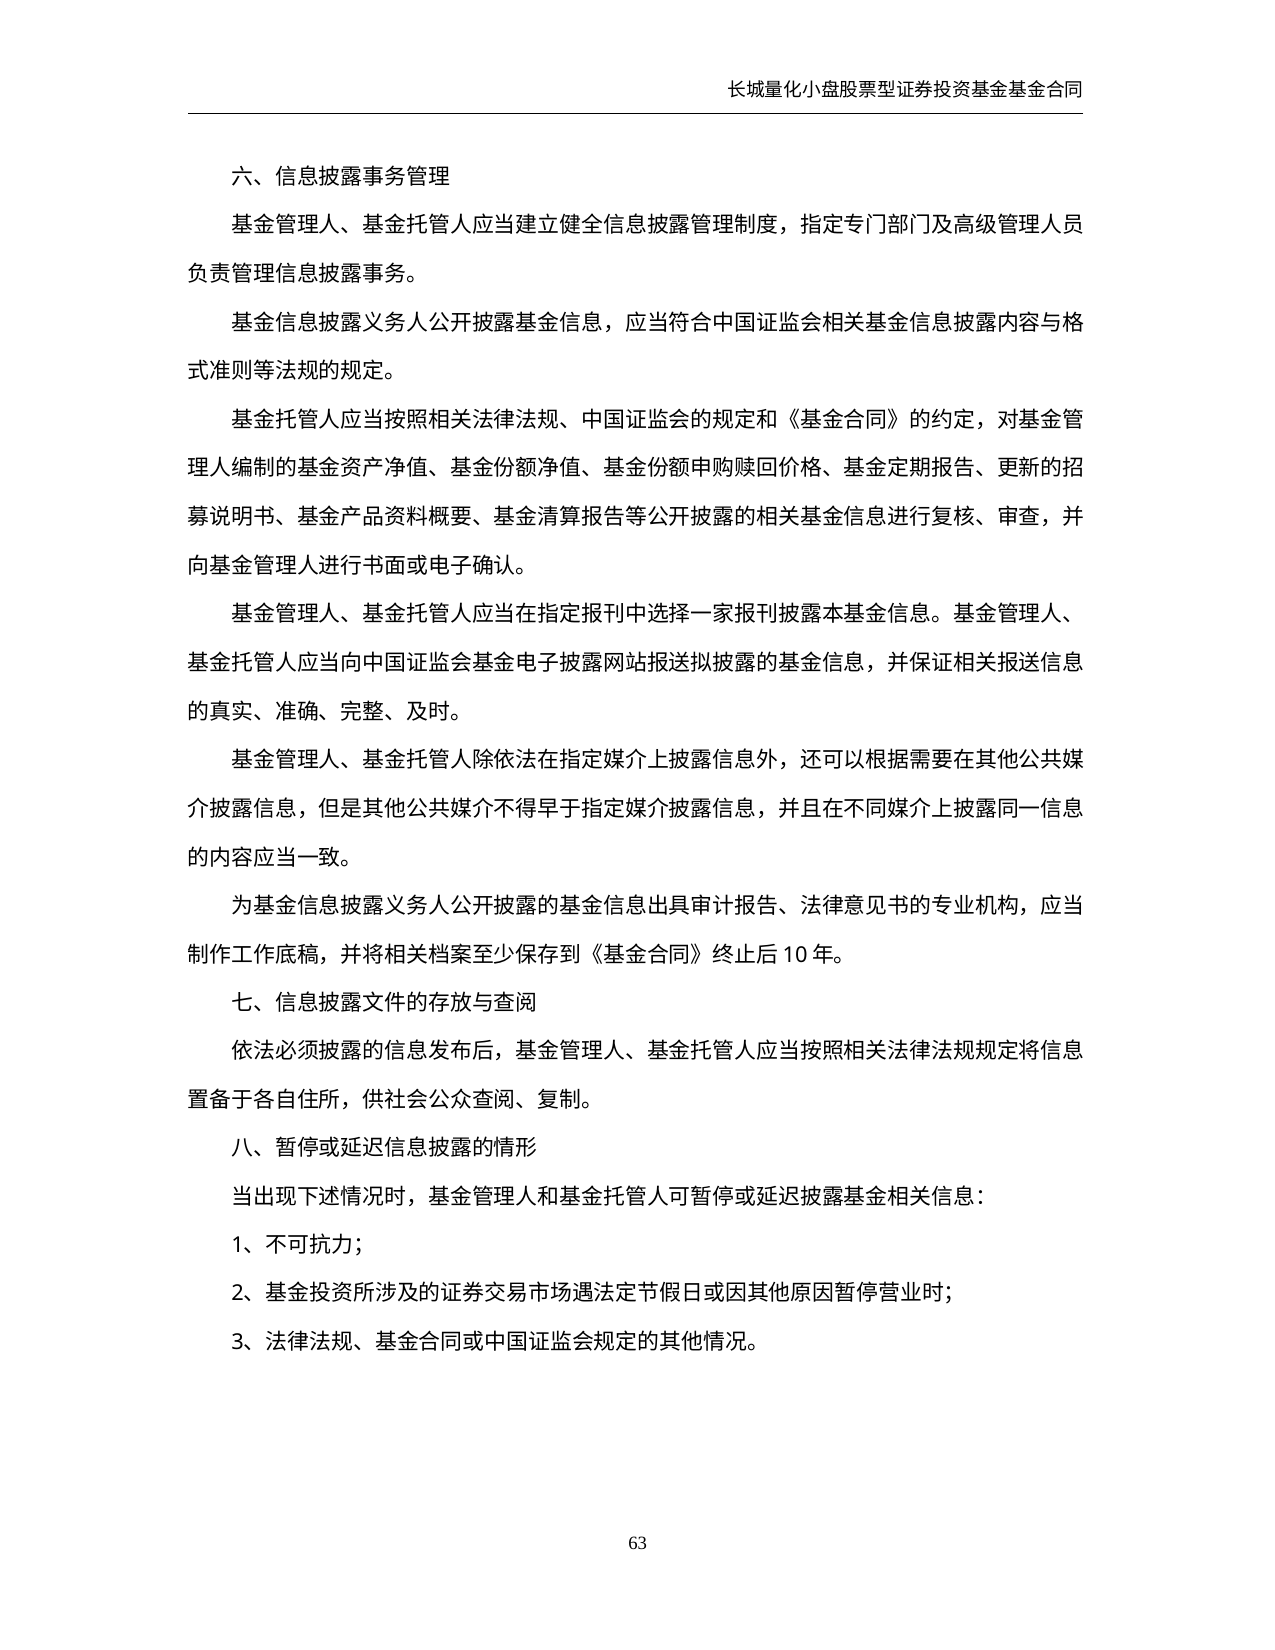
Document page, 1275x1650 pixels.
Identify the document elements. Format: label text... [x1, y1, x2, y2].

text 七、信息披露文件的存放与查阅 [187, 984, 1087, 1017]
text 1、不可抗力； [187, 1227, 1087, 1259]
text 依法必须披露的信息发布后，基金管理人、基金托管人应当按照相关法律法规规定将信息置备于各自住所，供社会公众查阅、复制。 [187, 1033, 1087, 1114]
text 基金管理人、基金托管人应当建立健全信息披露管理制度，指定专门部门及高级管理人员负责管理信息披露事务。 [187, 207, 1087, 288]
text 六、信息披露事务管理 [187, 159, 1087, 191]
text 基金管理人、基金托管人应当在指定报刊中选择一家报刊披露本基金信息。基金管理人、基金托管人应当向中国证监会基金电子披露网站报送拟披露的基金信息，并保证相关报送信息的真实、准确、完整、及时。 [187, 596, 1087, 726]
text 3、法律法规、基金合同或中国证监会规定的其他情况。 [187, 1323, 1087, 1356]
text 当出现下述情况时，基金管理人和基金托管人可暂停或延迟披露基金相关信息： [187, 1178, 1087, 1211]
text 八、暂停或延迟信息披露的情形 [187, 1130, 1087, 1162]
text 基金信息披露义务人公开披露基金信息，应当符合中国证监会相关基金信息披露内容与格式准则等法规的规定。 [187, 304, 1087, 385]
text 基金托管人应当按照相关法律法规、中国证监会的规定和《基金合同》的约定，对基金管理人编制的基金资产净值、基金份额净值、基金份额申购赎回价格、基金定期报告、更新的招募说明书、基金产品资料概要、基金清算报告等公开披露的相关基金信息进行复核、审查，并向基金管理人进行书面或电子确认。 [187, 401, 1087, 580]
text 2、基金投资所涉及的证券交易市场遇法定节假日或因其他原因暂停营业时； [187, 1275, 1087, 1307]
text 基金管理人、基金托管人除依法在指定媒介上披露信息外，还可以根据需要在其他公共媒介披露信息，但是其他公共媒介不得早于指定媒介披露信息，并且在不同媒介上披露同一信息的内容应当一致。 [187, 742, 1087, 872]
text 为基金信息披露义务人公开披露的基金信息出具审计报告、法律意见书的专业机构，应当制作工作底稿，并将相关档案至少保存到《基金合同》终止后10年。 [187, 887, 1087, 969]
